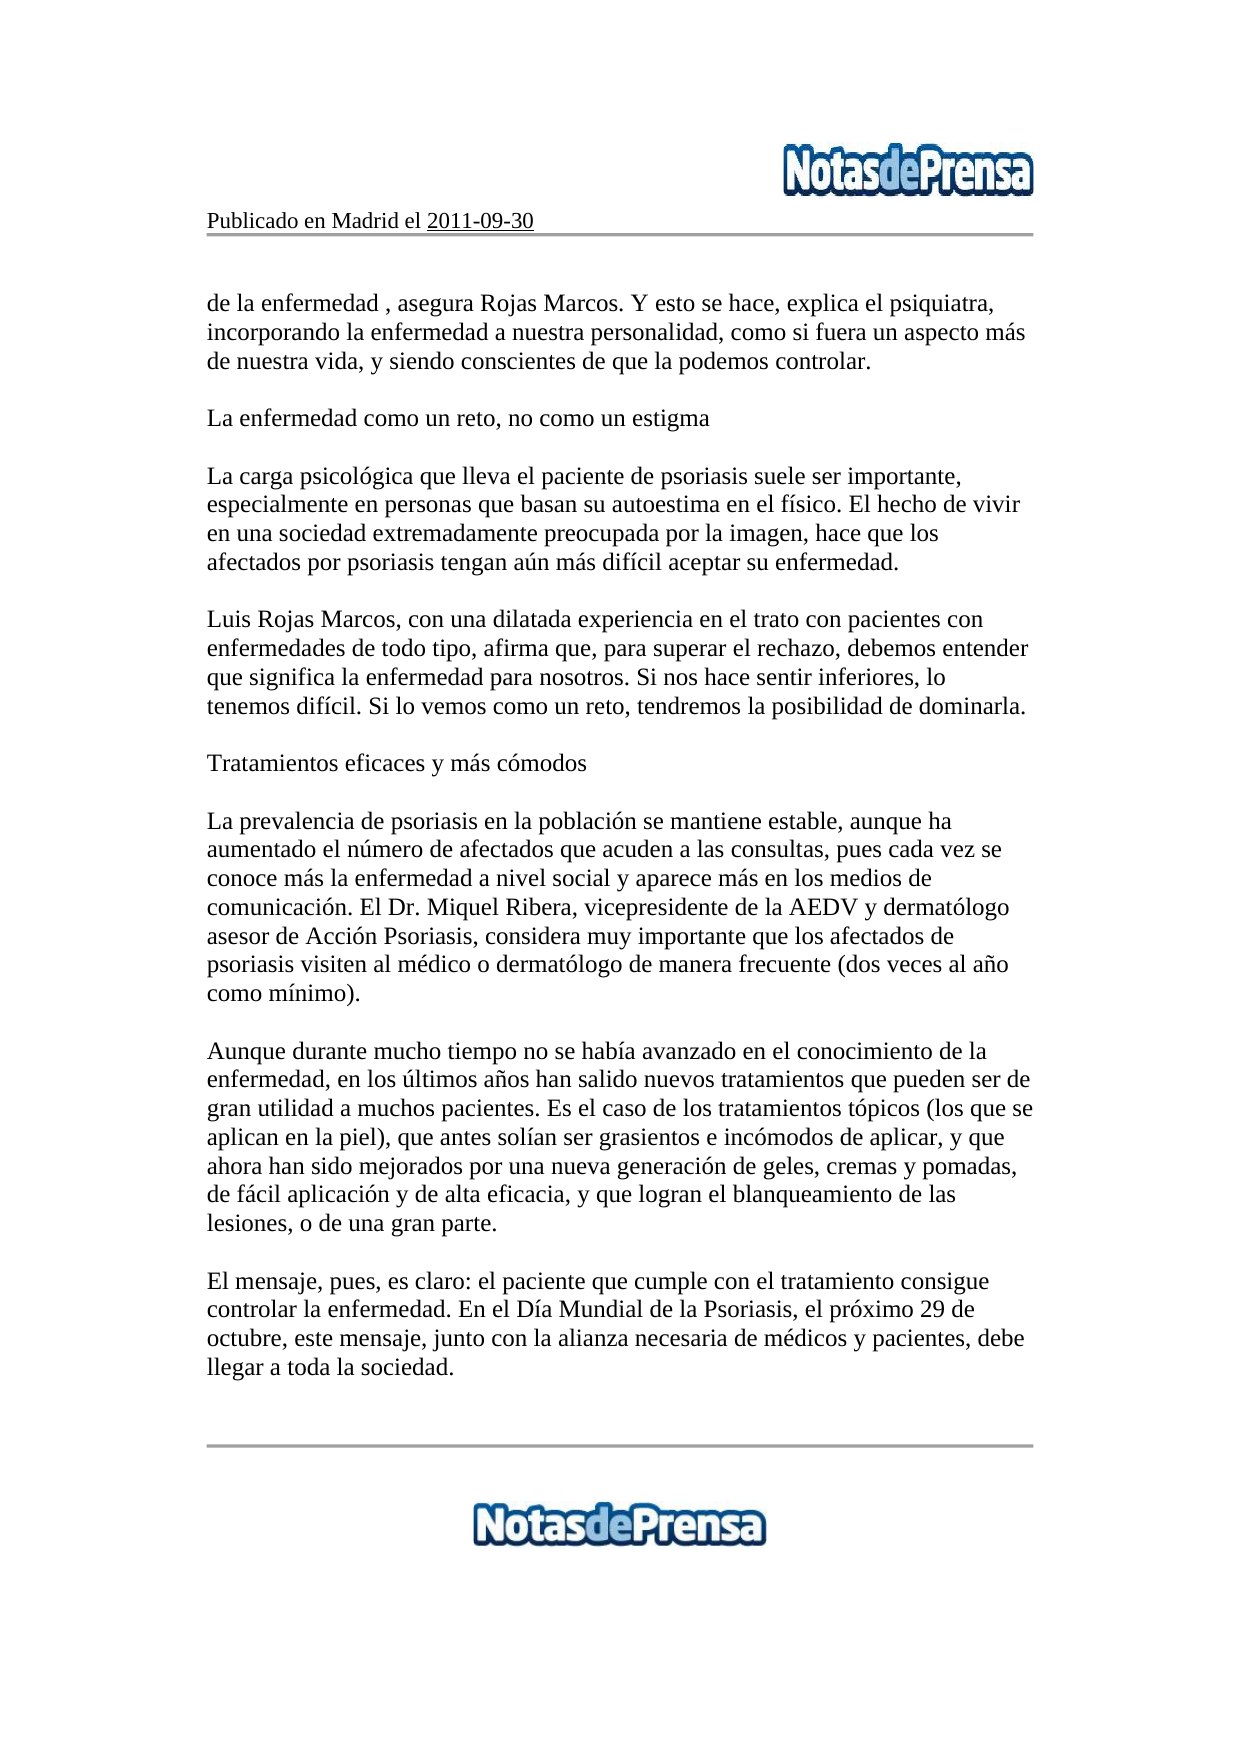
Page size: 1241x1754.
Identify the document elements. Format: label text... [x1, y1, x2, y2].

picture [783, 142, 1034, 199]
picture [473, 1501, 767, 1548]
